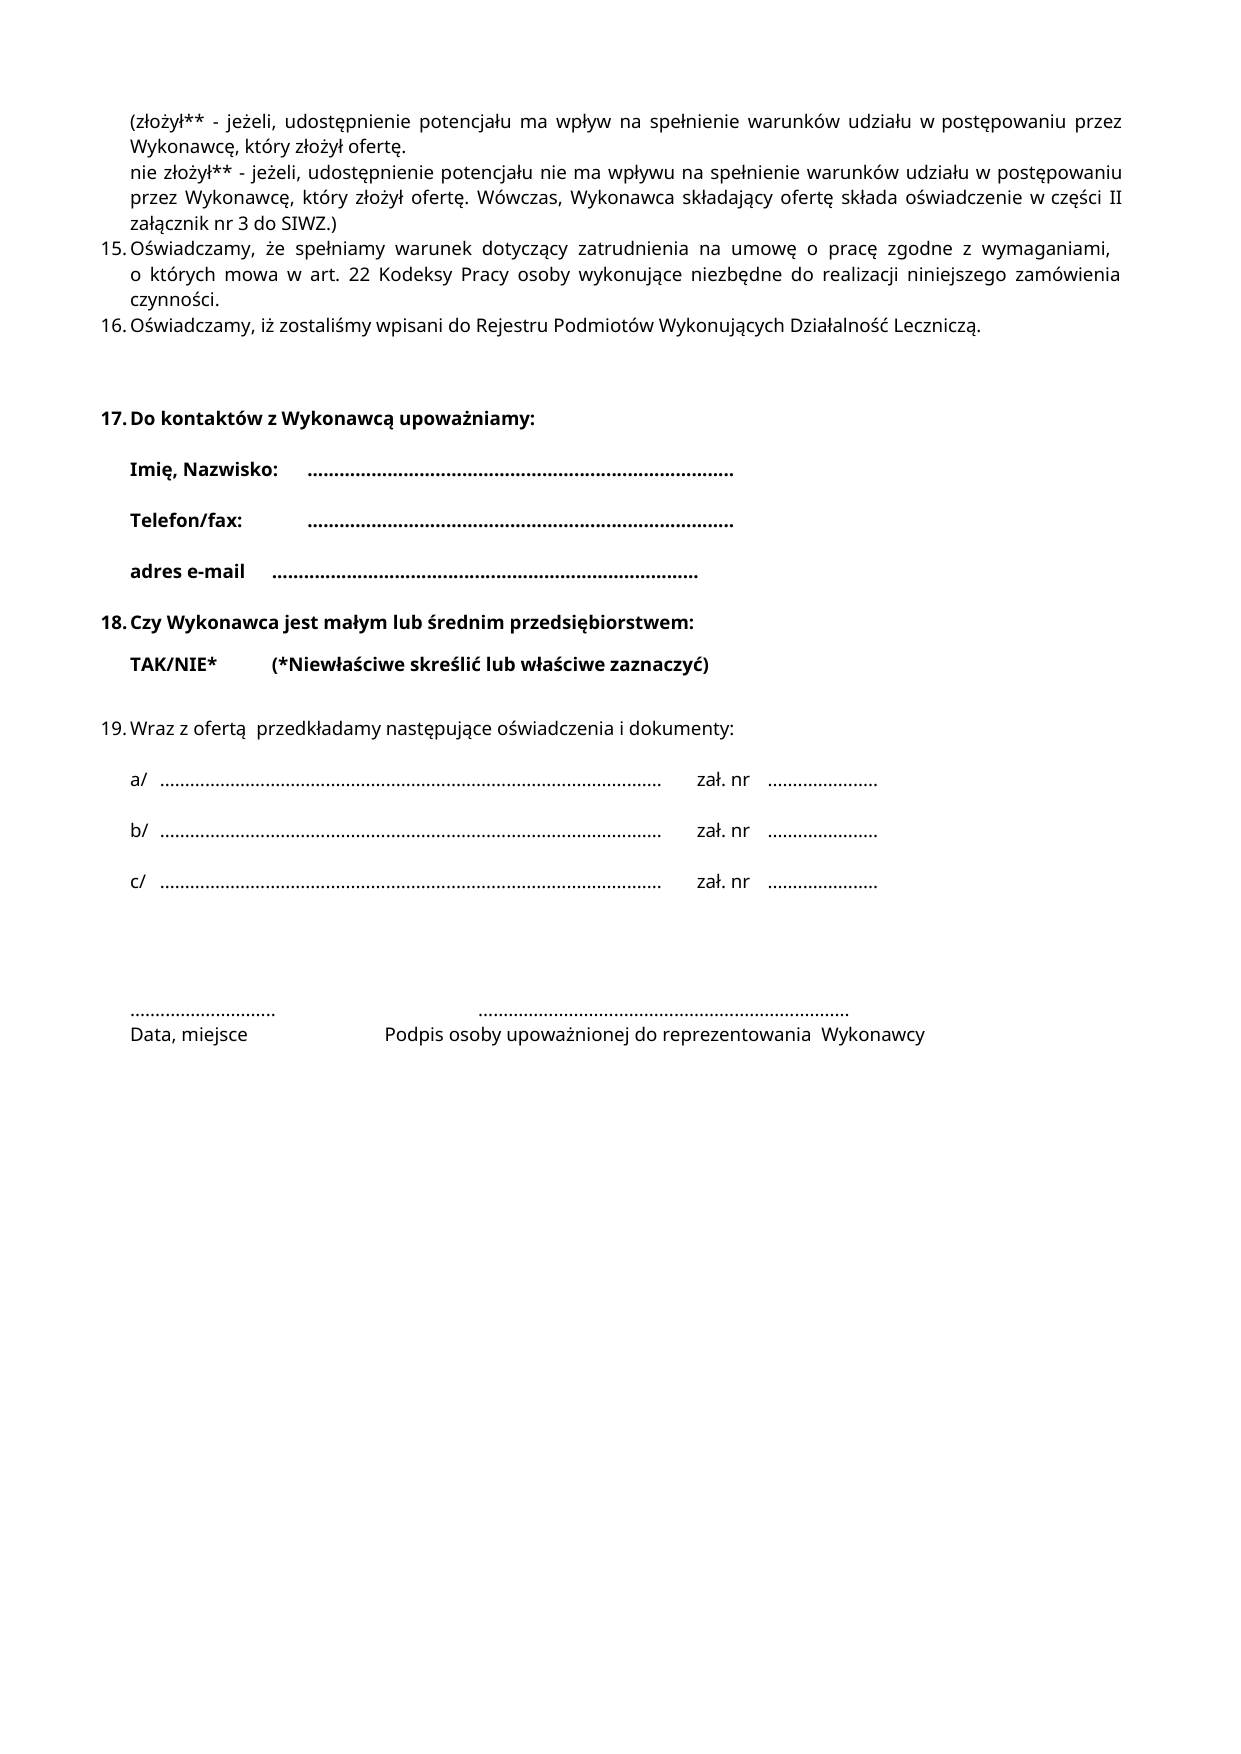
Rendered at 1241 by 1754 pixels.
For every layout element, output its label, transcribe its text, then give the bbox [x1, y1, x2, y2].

text Telefon/fax: ................................................................................ [130, 507, 1122, 533]
text ............................. .......................................................................... [130, 996, 1122, 1021]
list Wraz z ofertą przedkładamy następujące oświadczenia i dokumenty: [100, 715, 1122, 741]
list Oświadczamy, iż zostaliśmy wpisani do Rejestru Podmiotów Wykonujących Działalność Leczniczą. [100, 312, 1122, 338]
text a/ .................................................................................................... zał. nr ...................... [130, 766, 1122, 792]
text adres e-mail ................................................................................ [130, 558, 1122, 584]
list Oświadczamy, że spełniamy warunek dotyczący zatrudnienia na umowę o pracę zgodne z wymaganiami, o których mowa w art. 22 Kodeksy Pracy osoby wykonujące niezbędne do realizacji niniejszego zamówienia czynności. [100, 236, 1122, 312]
list Do kontaktów z Wykonawcą upoważniamy: [100, 405, 1122, 431]
list Czy Wykonawca jest małym lub średnim przedsiębiorstwem: [100, 609, 1122, 635]
text Imię, Nazwisko: ................................................................................ [130, 456, 1122, 482]
text b/ .................................................................................................... zał. nr ...................... [130, 817, 1122, 843]
text nie złożył** - jeżeli, udostępnienie potencjału nie ma wpływu na spełnienie warunków udziału w postępowaniu przez Wykonawcę, który złożył ofertę. Wówczas, Wykonawca składający ofertę składa oświadczenie w części II załącznik nr 3 do SIWZ.) [130, 159, 1122, 236]
text (złożył** - jeżeli, udostępnienie potencjału ma wpływ na spełnienie warunków udziału w postępowaniu przez Wykonawcę, który złożył ofertę. [130, 108, 1122, 159]
text TAK/NIE* (*Niewłaściwe skreślić lub właściwe zaznaczyć) [130, 652, 1122, 677]
text c/ .................................................................................................... zał. nr ...................... [130, 868, 1122, 894]
text Data, miejsce Podpis osoby upoważnionej do reprezentowania Wykonawcy [130, 1021, 1122, 1047]
